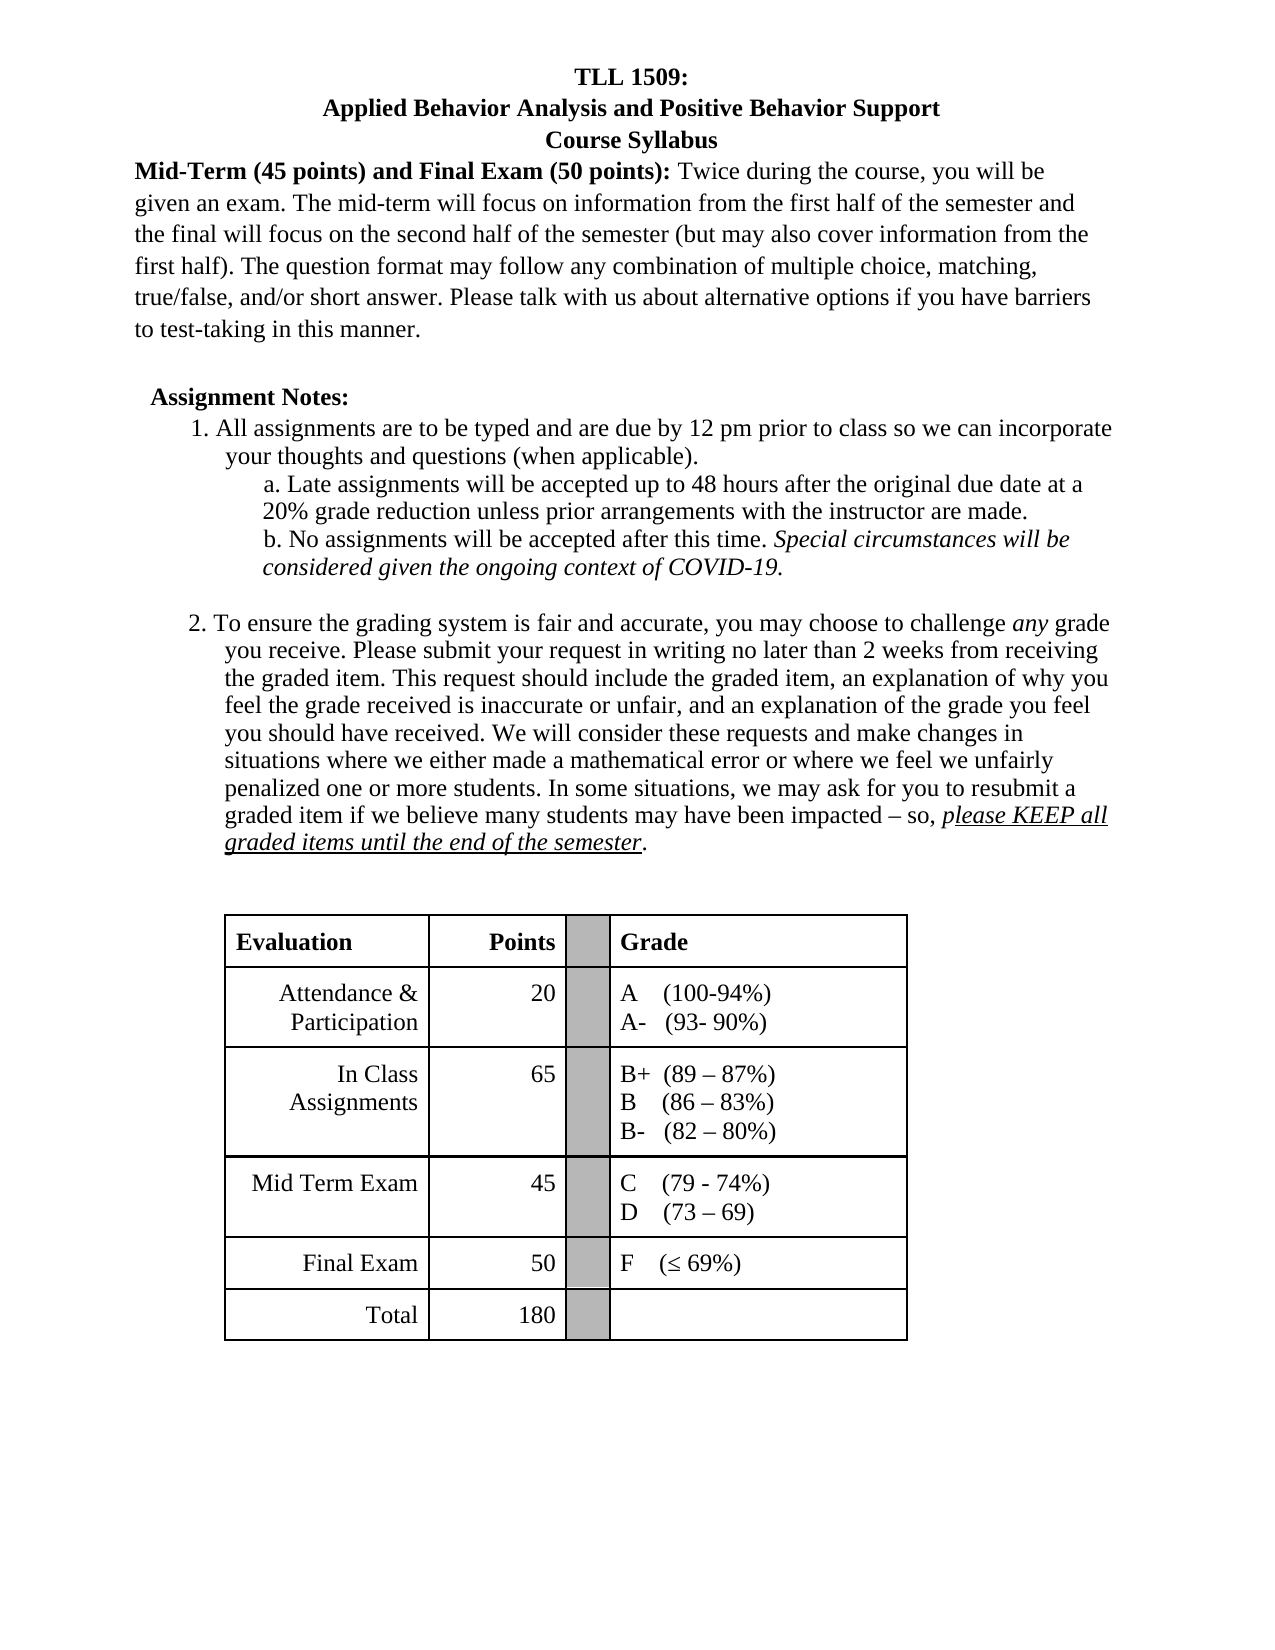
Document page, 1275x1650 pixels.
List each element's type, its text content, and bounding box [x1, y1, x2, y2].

text b. No assignments will be accepted after this time. Special circumstances will be considered given the ongoing context of COVID-19. [262, 526, 1099, 580]
table_cell In Class Assignments [226, 1048, 428, 1155]
table_cell [567, 1238, 609, 1287]
table_header Grade [611, 916, 906, 966]
table_cell Final Exam [226, 1238, 428, 1287]
table_cell Mid Term Exam [226, 1158, 428, 1236]
table_cell 50 [430, 1238, 565, 1287]
table_cell 45 [430, 1158, 565, 1236]
text Assignment Notes: [150, 382, 1128, 411]
table_cell B+ (89 – 87%) B (86 – 83%) B- (82 – 80%) [611, 1048, 906, 1155]
table_cell [567, 1158, 609, 1236]
table_cell [567, 968, 609, 1046]
table_header Points [430, 916, 565, 966]
table_cell C (79 - 74%) D (73 – 69) [611, 1158, 906, 1236]
table_cell 180 [430, 1290, 565, 1339]
table_header Evaluation [226, 916, 428, 966]
table_cell Attendance & Participation [226, 968, 428, 1046]
table_cell A (100-94%) A- (93- 90%) [611, 968, 906, 1046]
text Mid-Term (45 points) and Final Exam (50 points): Twice during the course, you will be given an exam. The mid-term will focus on information from the first half of the semester and the final will focus on the second half of the semester (but may also cover information from the first half). The question format may follow any combination of multiple choice, matching, true/false, and/or short answer. Please talk with us about alternative options if you have barriers to test-taking in this manner. [134, 156, 1093, 343]
table_cell 65 [430, 1048, 565, 1155]
table_cell [567, 1048, 609, 1155]
table_cell [611, 1290, 906, 1339]
text 1. All assignments are to be typed and are due by 12 pm prior to class so we can incorporate your thoughts and questions (when applicable). [190, 415, 1125, 470]
table_cell [567, 1290, 609, 1339]
table_cell Total [226, 1290, 428, 1339]
table_header [567, 916, 609, 966]
text a. Late assignments will be accepted up to 48 hours after the original due date at a 20% grade reduction unless prior arrangements with the instructor are made. [262, 470, 1099, 525]
text 2. To ensure the grading system is fair and accurate, you may choose to challenge any grade you receive. Please submit your request in writing no later than 2 weeks from receiving the graded item. This request should include the graded item, an explanation of why you feel the grade received is inaccurate or unfair, and an explanation of the grade you feel you should have received. We will consider these requests and make changes in situations where we either made a mathematical error or where we feel we unfairly penalized one or more students. In some situations, we may ask for you to resubmit a graded item if we believe many students may have been impacted – so, please KEEP all graded items until the end of the semester. [188, 610, 1118, 856]
table_cell 20 [430, 968, 565, 1046]
table_cell F (≤ 69%) [611, 1238, 906, 1287]
